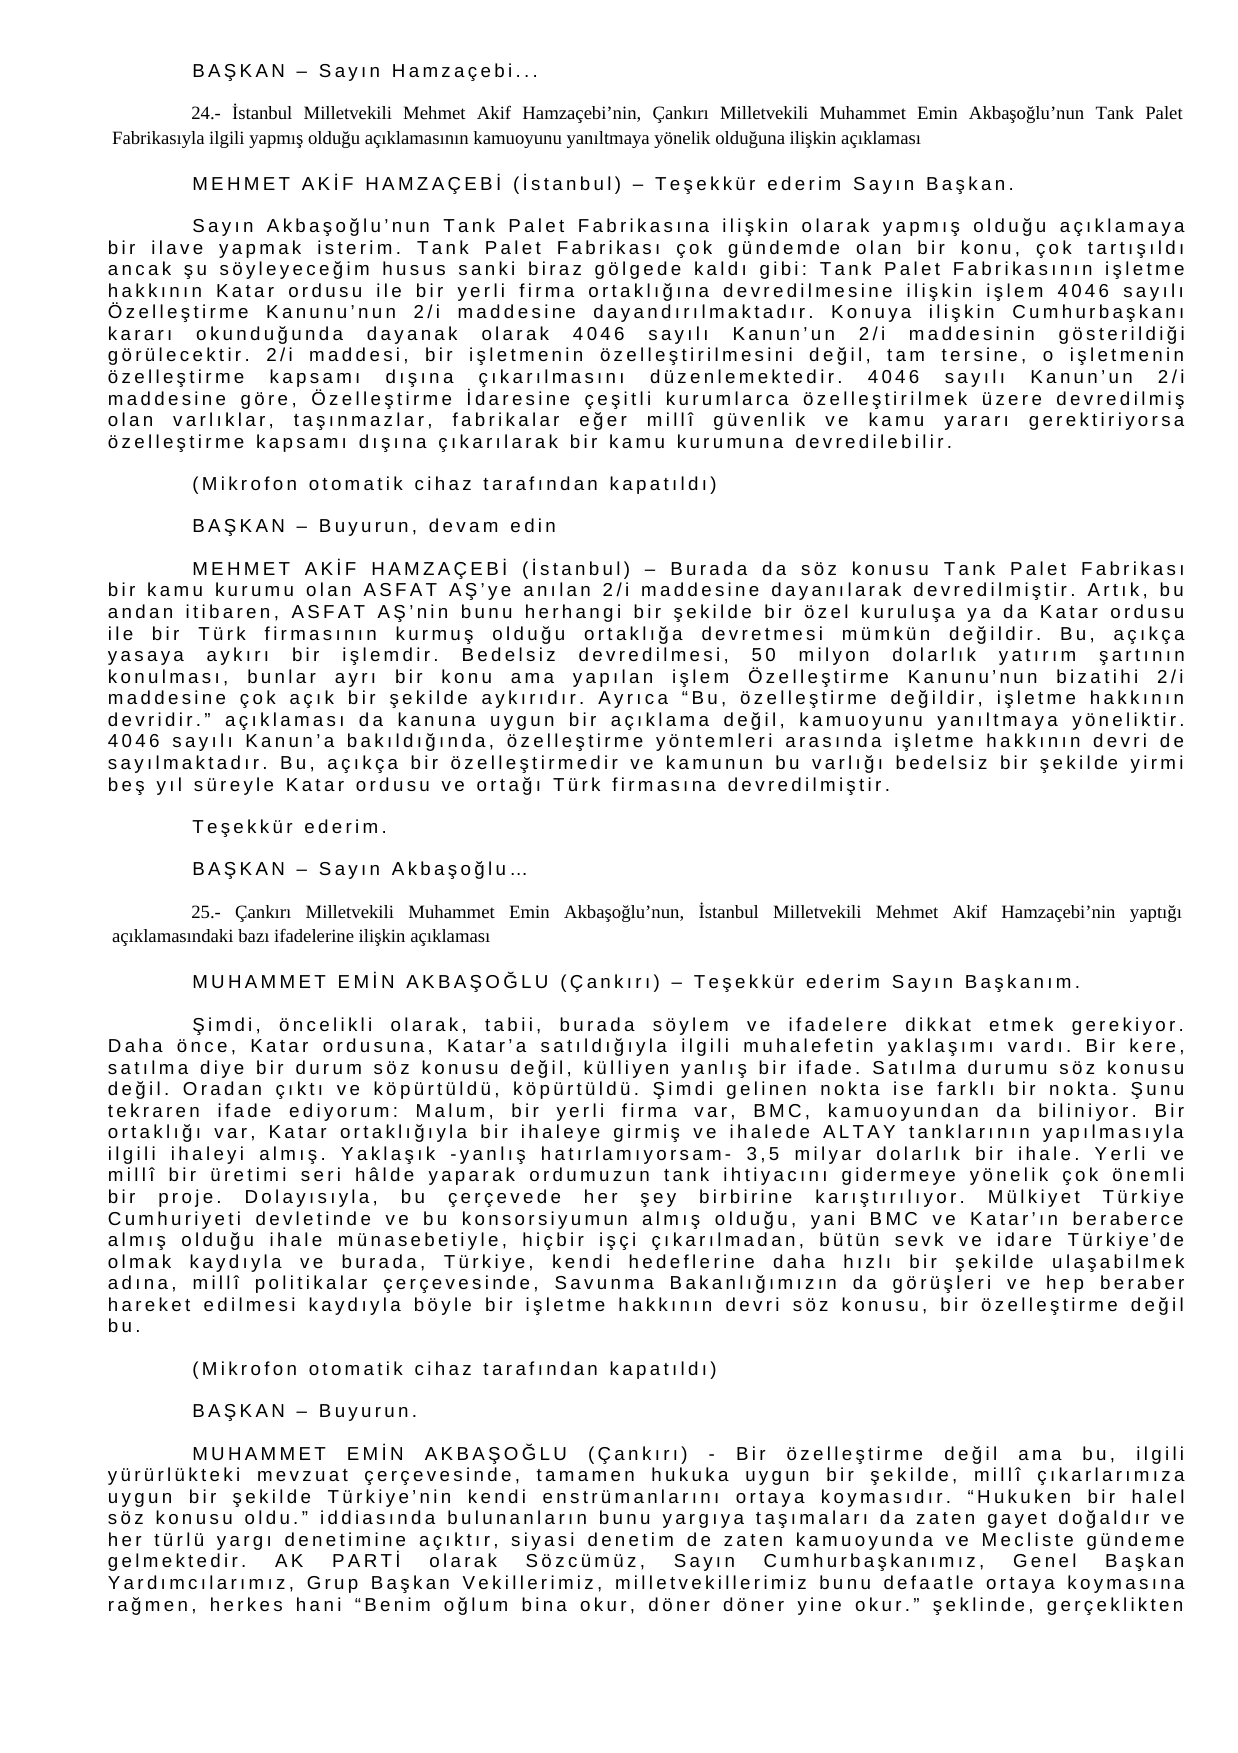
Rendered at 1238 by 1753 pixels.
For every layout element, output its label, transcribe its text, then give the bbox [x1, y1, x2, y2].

text Şimdi, öncelikli olarak, tabii, burada söylem ve ifadelere dikkat etmek gerekiyor. Daha önce, Katar ordusuna, Katar’a satıldığıyla ilgili muhalefetin yaklaşımı vardı. Bir kere, satılma diye bir durum söz konusu değil, külliyen yanlış bir ifade. Satılma durumu söz konusu değil. Oradan çıktı ve köpürtüldü, köpürtüldü. Şimdi gelinen nokta ise farklı bir nokta. Şunu tekraren ifade ediyorum: Malum, bir yerli firma var, BMC, kamuoyundan da biliniyor. Bir ortaklığı var, Katar ortaklığıyla bir ihaleye girmiş ve ihalede ALTAY tanklarının yapılmasıyla ilgili ihaleyi almış. Yaklaşık -yanlış hatırlamıyorsam- 3,5 milyar dolarlık bir ihale. Yerli ve millî bir üretimi seri hâlde yaparak ordumuzun tank ihtiyacını gidermeye yönelik çok önemli bir proje. Dolayısıyla, bu çerçevede her şey birbirine karıştırılıyor. Mülkiyet Türkiye Cumhuriyeti devletinde ve bu konsorsiyumun almış olduğu, yani BMC ve Katar’ın beraberce almış olduğu ihale münasebetiyle, hiçbir işçi çıkarılmadan, bütün sevk ve idare Türkiye’de olmak kaydıyla ve burada, Türkiye, kendi hedeflerine daha hızlı bir şekilde ulaşabilmek adına, millî politikalar çerçevesinde, Savunma Bakanlığımızın da görüşleri ve hep beraber hareket edilmesi kaydıyla böyle bir işletme hakkının devri söz konusu, bir özelleştirme değil bu. [108, 1013, 1186, 1337]
text MUHAMMET EMİN AKBAŞOĞLU (Çankırı) – Teşekkür ederim Sayın Başkanım. [108, 971, 1186, 992]
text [108, 1442, 1186, 1615]
text BAŞKAN – Sayın Hamzaçebi... [108, 60, 1186, 81]
text BAŞKAN – Sayın Akbaşoğlu… [108, 858, 1186, 880]
text BAŞKAN – Buyurun, devam edin [108, 515, 1186, 537]
text 25.- Çankırı Milletvekili Muhammet Emin Akbaşoğlu’nun, İstanbul Milletvekili Mehmet Akif Hamzaçebi’nin yaptığı açıklamasındaki bazı ifadelerine ilişkin açıklaması [112, 901, 1184, 947]
text BAŞKAN – Buyurun. [108, 1400, 1186, 1422]
text Sayın Akbaşoğlu’nun Tank Palet Fabrikasına ilişkin olarak yapmış olduğu açıklamaya bir ilave yapmak isterim. Tank Palet Fabrikası çok gündemde olan bir konu, çok tartışıldı ancak şu söyleyeceğim husus sanki biraz gölgede kaldı gibi: Tank Palet Fabrikasının işletme hakkının Katar ordusu ile bir yerli firma ortaklığına devredilmesine ilişkin işlem 4046 sayılı Özelleştirme Kanunu’nun 2/i maddesine dayandırılmaktadır. Konuya ilişkin Cumhurbaşkanı kararı okunduğunda dayanak olarak 4046 sayılı Kanun’un 2/i maddesinin gösterildiği görülecektir. 2/i maddesi, bir işletmenin özelleştirilmesini değil, tam tersine, o işletmenin özelleştirme kapsamı dışına çıkarılmasını düzenlemektedir. 4046 sayılı Kanun’un 2/i maddesine göre, Özelleştirme İdaresine çeşitli kurumlarca özelleştirilmek üzere devredilmiş olan varlıklar, taşınmazlar, fabrikalar eğer millî güvenlik ve kamu yararı gerektiriyorsa özelleştirme kapsamı dışına çıkarılarak bir kamu kurumuna devredilebilir. [108, 215, 1186, 452]
text 24.- İstanbul Milletvekili Mehmet Akif Hamzaçebi’nin, Çankırı Milletvekili Muhammet Emin Akbaşoğlu’nun Tank Palet Fabrikasıyla ilgili yapmış olduğu açıklamasının kamuoyunu yanıltmaya yönelik olduğuna ilişkin açıklaması [112, 102, 1184, 148]
text (Mikrofon otomatik cihaz tarafından kapatıldı) [108, 473, 1186, 494]
text (Mikrofon otomatik cihaz tarafından kapatıldı) [108, 1358, 1186, 1379]
text MEHMET AKİF HAMZAÇEBİ (İstanbul) – Burada da söz konusu Tank Palet Fabrikası bir kamu kurumu olan ASFAT AŞ’ye anılan 2/i maddesine dayanılarak devredilmiştir. Artık, bu andan itibaren, ASFAT AŞ’nin bunu herhangi bir şekilde bir özel kuruluşa ya da Katar ordusu ile bir Türk firmasının kurmuş olduğu ortaklığa devretmesi mümkün değildir. Bu, açıkça yasaya aykırı bir işlemdir. Bedelsiz devredilmesi, 50 milyon dolarlık yatırım şartının konulması, bunlar ayrı bir konu ama yapılan işlem Özelleştirme Kanunu’nun bizatihi 2/i maddesine çok açık bir şekilde aykırıdır. Ayrıca “Bu, özelleştirme değildir, işletme hakkının devridir.” açıklaması da kanuna uygun bir açıklama değil, kamuoyunu yanıltmaya yöneliktir. 4046 sayılı Kanun’a bakıldığında, özelleştirme yöntemleri arasında işletme hakkının devri de sayılmaktadır. Bu, açıkça bir özelleştirmedir ve kamunun bu varlığı bedelsiz bir şekilde yirmi beş yıl süreyle Katar ordusu ve ortağı Türk firmasına devredilmiştir. [108, 558, 1186, 795]
text Teşekkür ederim. [108, 816, 1186, 837]
text MEHMET AKİF HAMZAÇEBİ (İstanbul) – Teşekkür ederim Sayın Başkan. [108, 172, 1186, 194]
